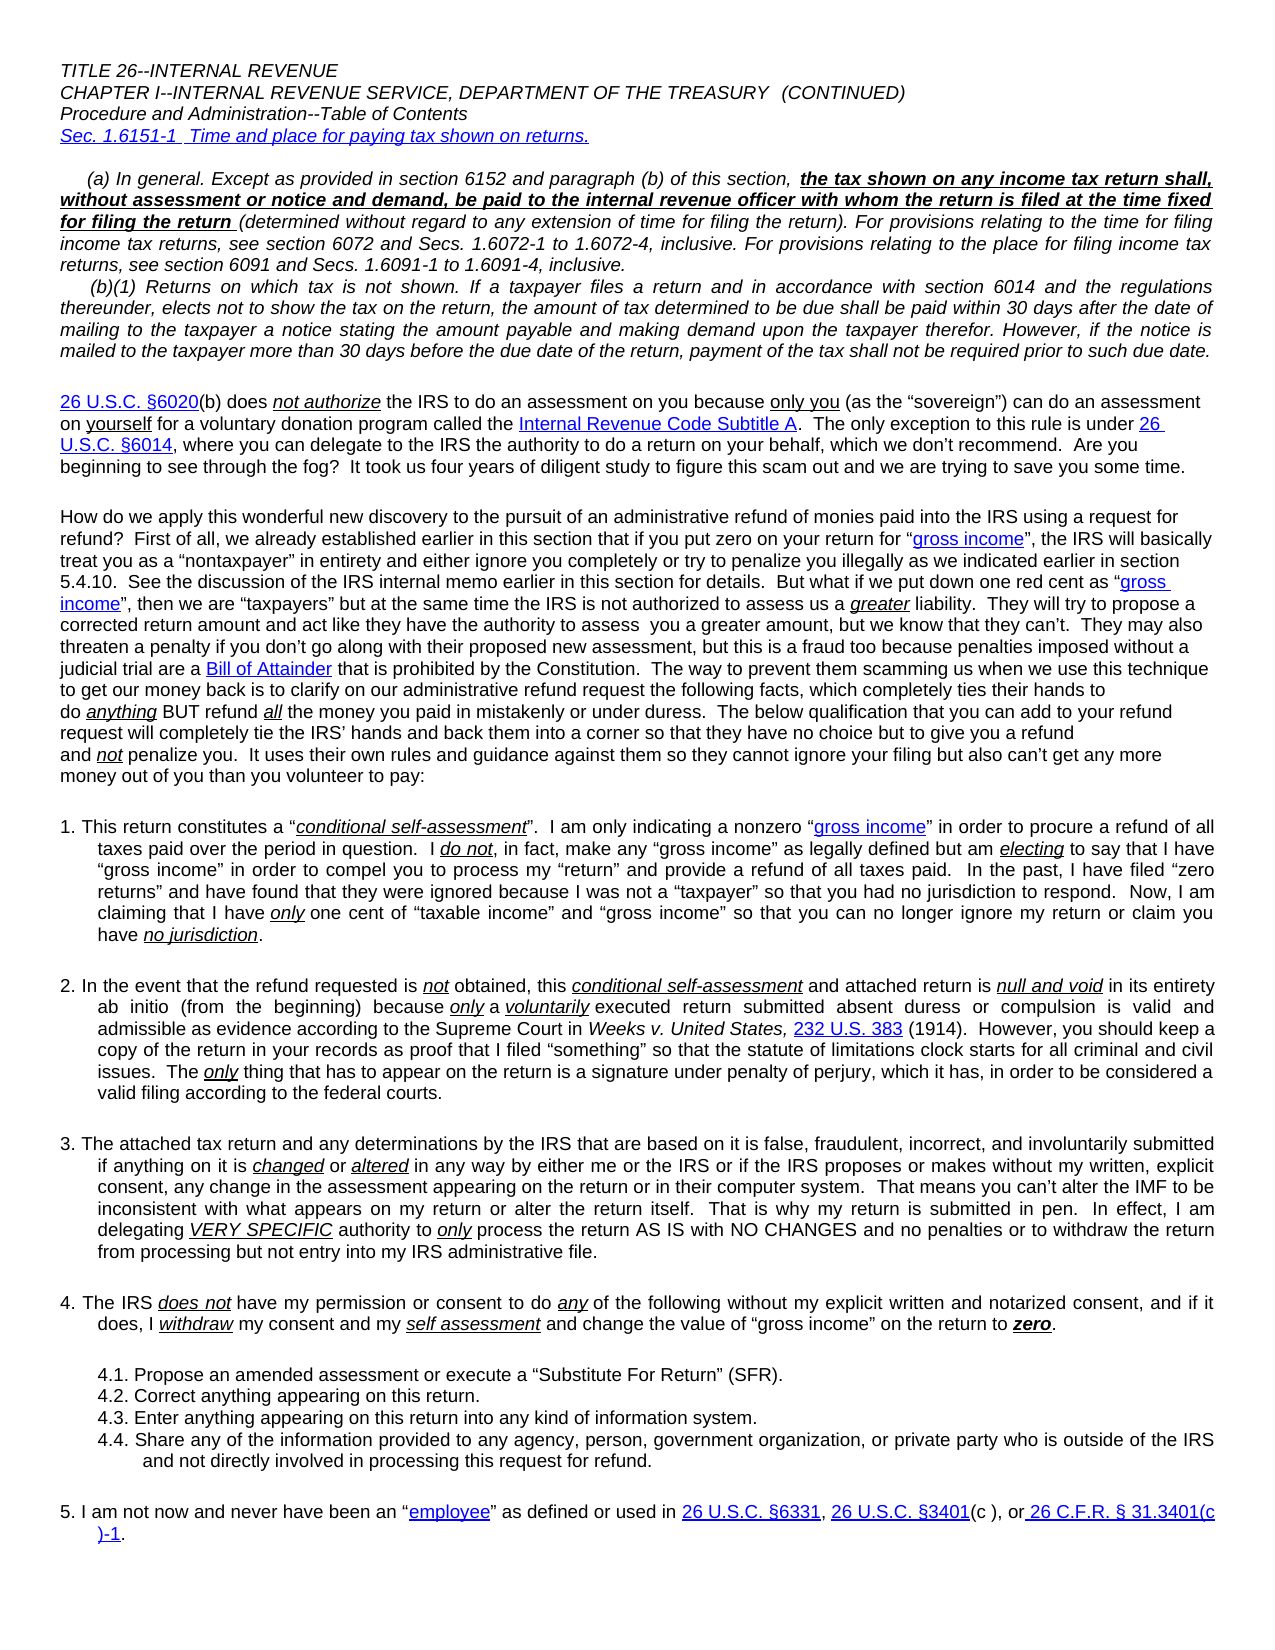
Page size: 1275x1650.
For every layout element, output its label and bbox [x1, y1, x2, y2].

table_cell [52, 52, 1223, 1573]
